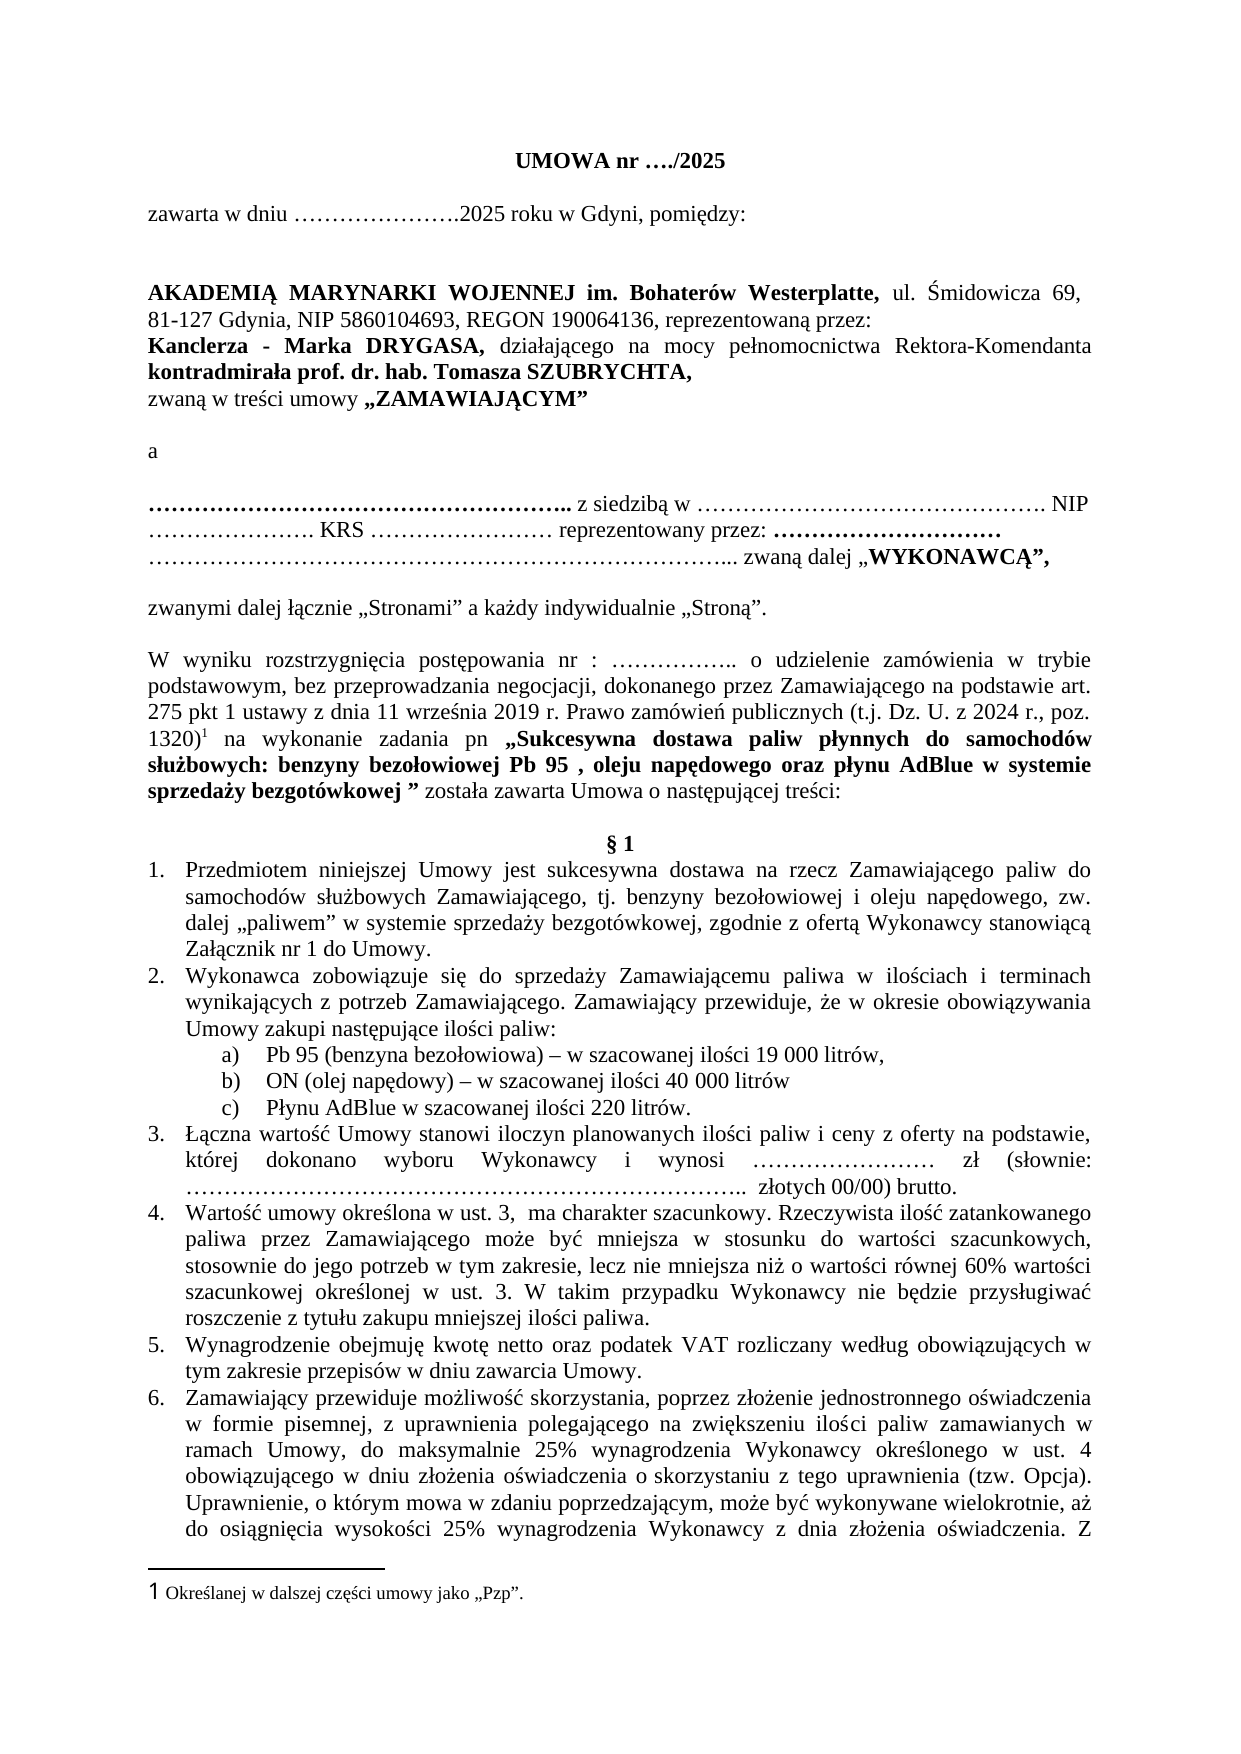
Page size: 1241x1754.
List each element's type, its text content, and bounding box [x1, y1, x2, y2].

text zwaną w treści umowy „ZAMAWIAJĄCYM” [148, 385, 1093, 411]
list Wynagrodzenie obejmuję kwotę netto oraz podatek VAT rozliczany według obowiązujących w tym zakresie przepisów w dniu zawarcia Umowy. [148, 1331, 1093, 1383]
list Przedmiotem niniejszej Umowy jest sukcesywna dostawa na rzecz Zamawiającego paliw do samochodów służbowych Zamawiającego, tj. benzyny bezołowiowej i oleju napędowego, zw. dalej „paliwem” w systemie sprzedaży bezgotówkowej, zgodnie z ofertą Wykonawcy stanowiącą Załącznik nr 1 do Umowy. [148, 856, 1093, 962]
text a [148, 437, 1093, 464]
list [148, 1383, 1093, 1542]
text Kanclerza - Marka DRYGASA, działającego na mocy pełnomocnictwa Rektora-Komendanta kontradmirała prof. dr. hab. Tomasza SZUBRYCHTA, [148, 332, 1093, 385]
list Łączna wartość Umowy stanowi iloczyn planowanych ilości paliw i ceny z oferty na podstawie, której dokonano wyboru Wykonawcy i wynosi …………………… zł (słownie: ……………………………………………………………….. złotych 00/00) brutto. [148, 1120, 1093, 1199]
list Wykonawca zobowiązuje się do sprzedaży Zamawiającemu paliwa w ilościach i terminach wynikających z potrzeb Zamawiającego. Zamawiający przewiduje, że w okresie obowiązywania Umowy zakupi następujące ilości paliw: [148, 962, 1093, 1041]
text W wyniku rozstrzygnięcia postępowania nr : …………….. o udzielenie zamówienia w trybie podstawowym, bez przeprowadzania negocjacji, dokonanego przez Zamawiającego na podstawie art. 275 pkt 1 ustawy z dnia 11 września 2019 r. Prawo zamówień publicznych (t.j. Dz. U. z 2024 r., poz. 1320) na wykonanie zadania pn „Sukcesywna dostawa paliw płynnych do samochodów służbowych: benzyny bezołowiowej Pb 95 , oleju napędowego oraz płynu AdBlue w systemie sprzedaży bezgotówkowej ” została zawarta Umowa o następującej treści: [148, 646, 1093, 804]
text ……………………………………………….. z siedzibą w ………………………………………. NIP …………………. KRS …………………… reprezentowany przez: ………………………… …………………………………………………………………... zwaną dalej „WYKONAWCĄ”, [148, 490, 1093, 569]
text AKADEMIĄ MARYNARKI WOJENNEJ im. Bohaterów Westerplatte, ul. Śmidowicza 69, 81-127 Gdynia, NIP 5860104693, REGON 190064136, reprezentowaną przez: [148, 279, 1093, 332]
text zawarta w dniu ………………….2025 roku w Gdyni, pomiędzy: [148, 200, 1093, 227]
list Pb 95 (benzyna bezołowiowa) – w szacowanej ilości 19 000 litrów, [221, 1041, 1093, 1067]
list ON (olej napędowy) – w szacowanej ilości 40 000 litrów [221, 1067, 1093, 1094]
text § 1 [148, 830, 1093, 856]
list Płynu AdBlue w szacowanej ilości 220 litrów. [221, 1094, 1093, 1120]
text UMOWA nr …./2025 [148, 148, 1093, 174]
list Wartość umowy określona w ust. 3, ma charakter szacunkowy. Rzeczywista ilość zatankowanego paliwa przez Zamawiającego może być mniejsza w stosunku do wartości szacunkowych, stosownie do jego potrzeb w tym zakresie, lecz nie mniejsza niż o wartości równej 60% wartości szacunkowej określonej w ust. 3. W takim przypadku Wykonawcy nie będzie przysługiwać roszczenie z tytułu zakupu mniejszej ilości paliwa. [148, 1199, 1093, 1331]
text zwanymi dalej łącznie „Stronami” a każdy indywidualnie „Stroną”. [148, 594, 1093, 621]
